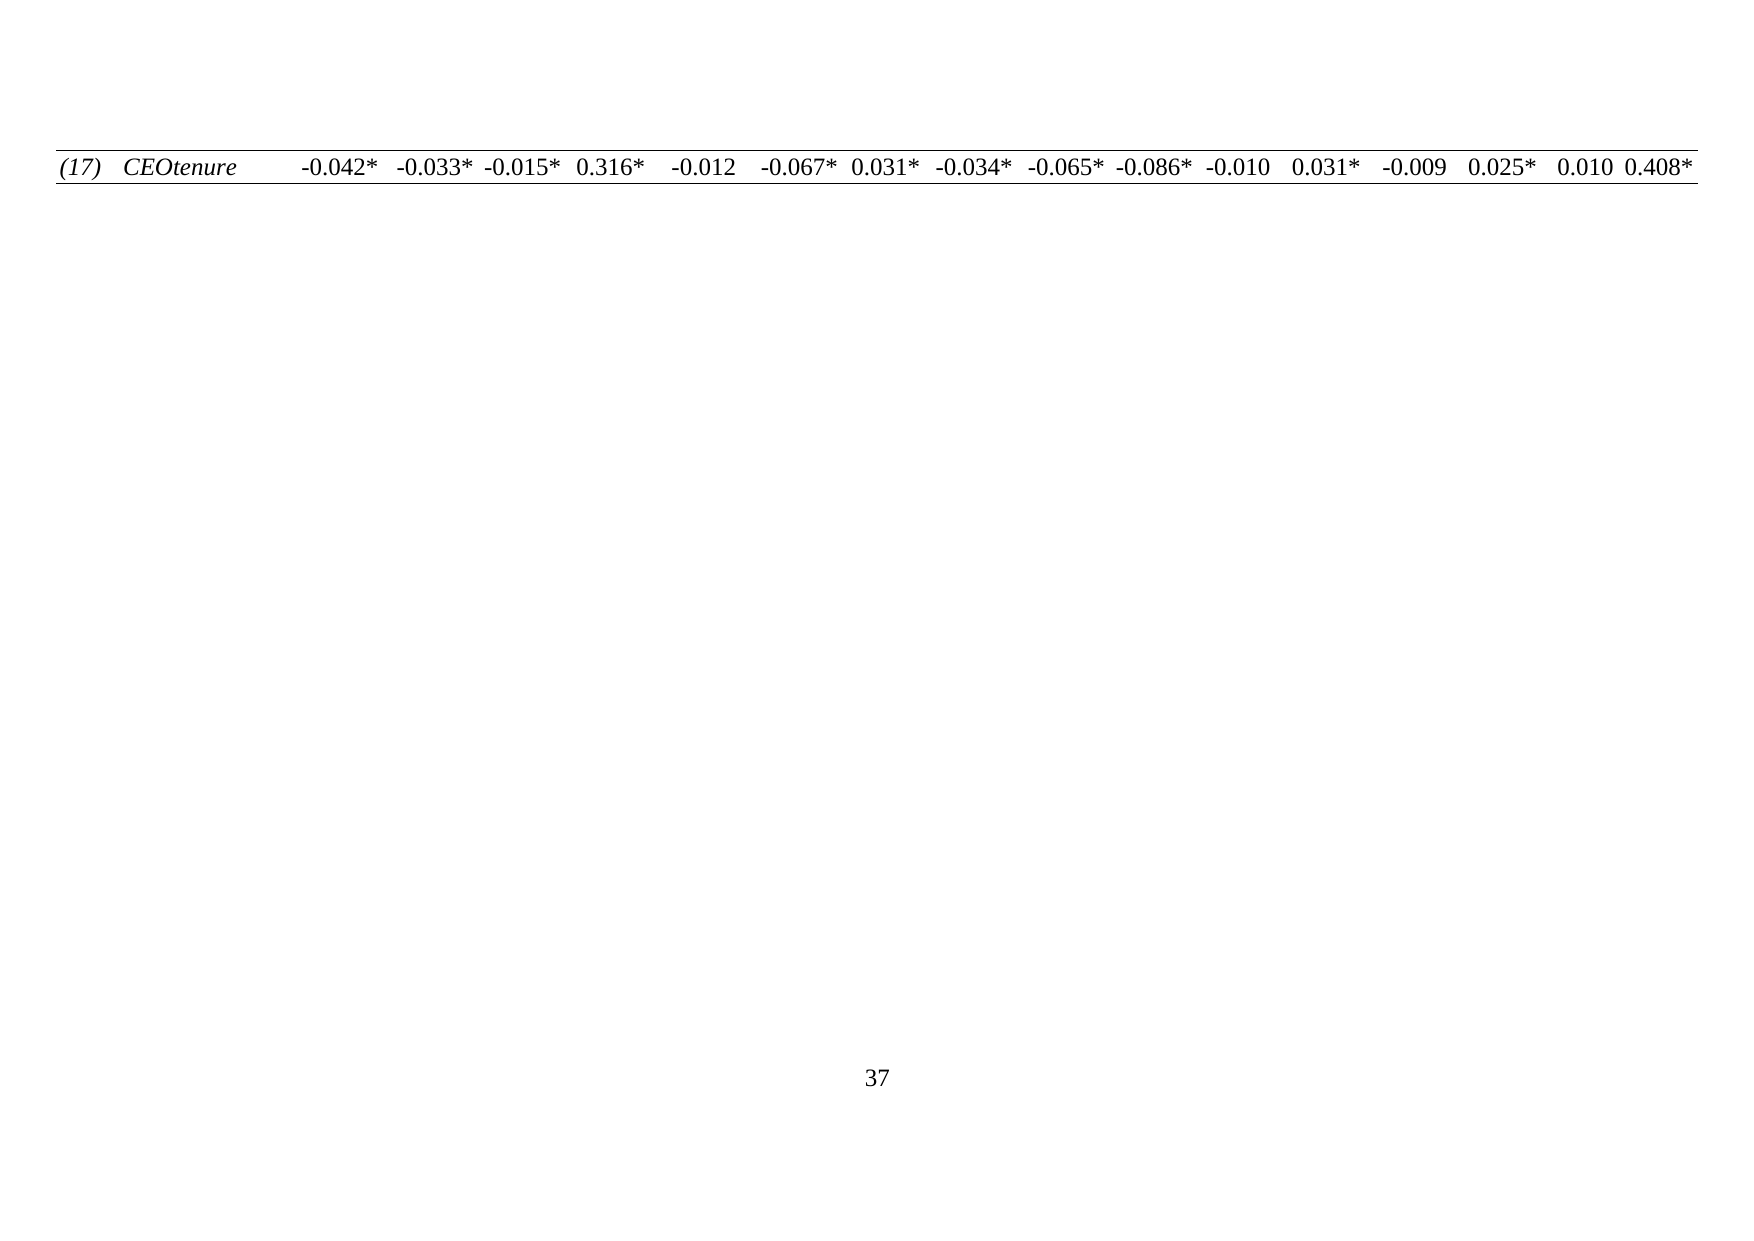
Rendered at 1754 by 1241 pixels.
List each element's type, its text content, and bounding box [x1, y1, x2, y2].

table_cell -0.065* [1023, 151, 1110, 183]
table_cell -0.086* [1110, 151, 1198, 183]
table_cell 0.025* [1454, 151, 1551, 183]
table_cell 0.031* [846, 151, 925, 183]
table_cell -0.010 [1198, 151, 1277, 183]
table_cell (17) [56, 151, 120, 183]
table_cell -0.034* [925, 151, 1022, 183]
table_cell 0.031* [1278, 151, 1374, 183]
table_cell -0.009 [1375, 151, 1454, 183]
table_cell -0.012 [655, 151, 752, 183]
table_cell -0.033* [391, 151, 478, 183]
table_cell CEOtenure [120, 151, 287, 183]
table_cell 0.010 [1551, 151, 1620, 183]
table_cell -0.015* [479, 151, 566, 183]
table_cell -0.067* [752, 151, 846, 183]
table_cell 0.316* [566, 151, 655, 183]
table_cell 0.408* [1620, 151, 1698, 183]
table_cell -0.042* [288, 151, 391, 183]
